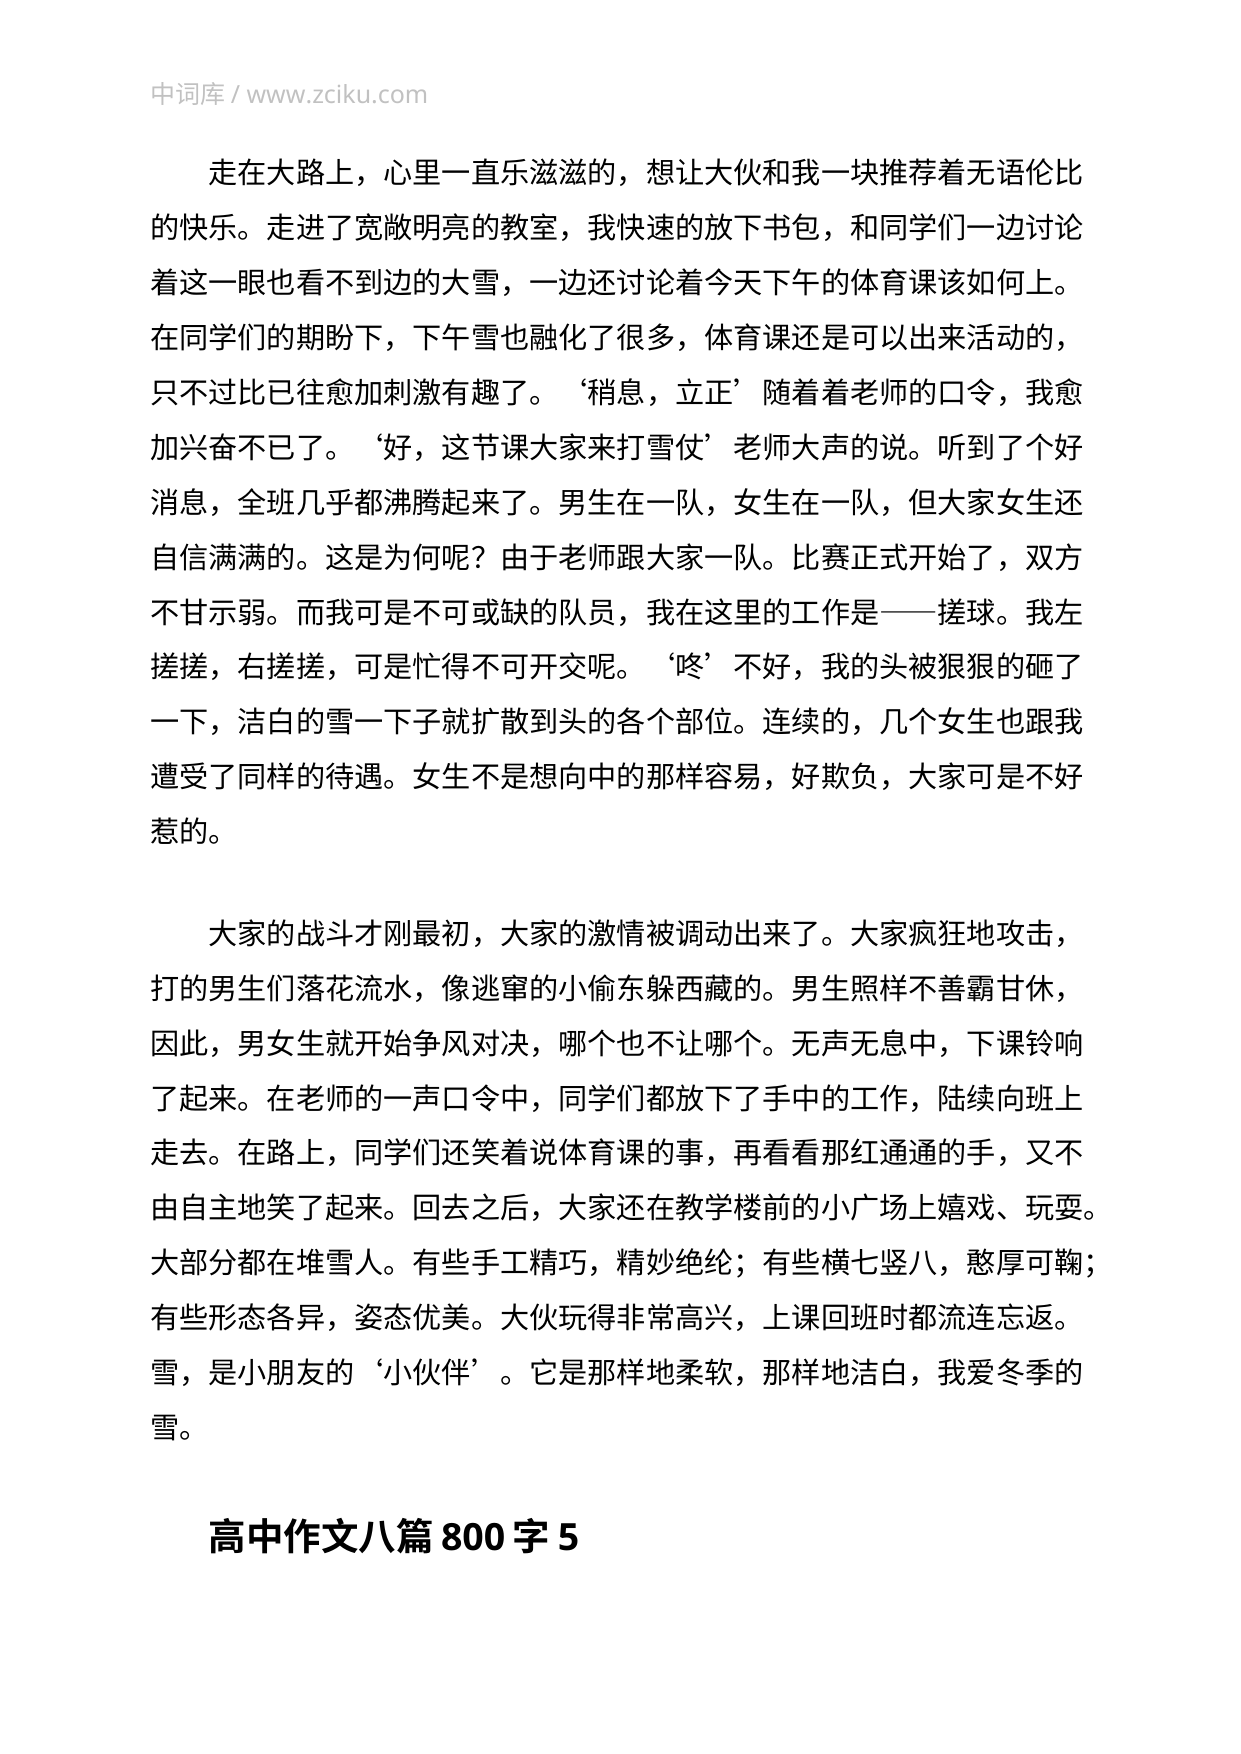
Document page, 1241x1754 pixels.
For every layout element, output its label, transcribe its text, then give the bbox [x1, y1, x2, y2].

text 高中作文八篇800字5 [150, 1506, 1090, 1561]
text 走在大路上，心里一直乐滋滋的，想让大伙和我一块推荐着无语伦比的快乐。走进了宽敞明亮的教室，我快速的放下书包，和同学们一边讨论着这一眼也看不到边的大雪，一边还讨论着今天下午的体育课该如何上。在同学们的期盼下，下午雪也融化了很多，体育课还是可以出来活动的，只不过比已往愈加刺激有趣了。‘稍息，立正’随着着老师的口令，我愈加兴奋不已了。‘好，这节课大家来打雪仗’老师大声的说。听到了个好消息，全班几乎都沸腾起来了。男生在一队，女生在一队，但大家女生还自信满满的。这是为何呢？由于老师跟大家一队。比赛正式开始了，双方不甘示弱。而我可是不可或缺的队员，我在这里的工作是——搓球。我左搓搓，右搓搓，可是忙得不可开交呢。‘咚’不好，我的头被狠狠的砸了一下，洁白的雪一下子就扩散到头的各个部位。连续的，几个女生也跟我遭受了同样的待遇。女生不是想向中的那样容易，好欺负，大家可是不好惹的。 [150, 150, 1090, 851]
text 大家的战斗才刚最初，大家的激情被调动出来了。大家疯狂地攻击，打的男生们落花流水，像逃窜的小偷东躲西藏的。男生照样不善霸甘休，因此，男女生就开始争风对决，哪个也不让哪个。无声无息中，下课铃响了起来。在老师的一声口令中，同学们都放下了手中的工作，陆续向班上走去。在路上，同学们还笑着说体育课的事，再看看那红通通的手，又不由自主地笑了起来。回去之后，大家还在教学楼前的小广场上嬉戏、玩耍。大部分都在堆雪人。有些手工精巧，精妙绝纶；有些横七竖八，憨厚可鞠；有些形态各异，姿态优美。大伙玩得非常高兴，上课回班时都流连忘返。雪，是小朋友的‘小伙伴’。它是那样地柔软，那样地洁白，我爱冬季的雪。 [150, 911, 1090, 1447]
